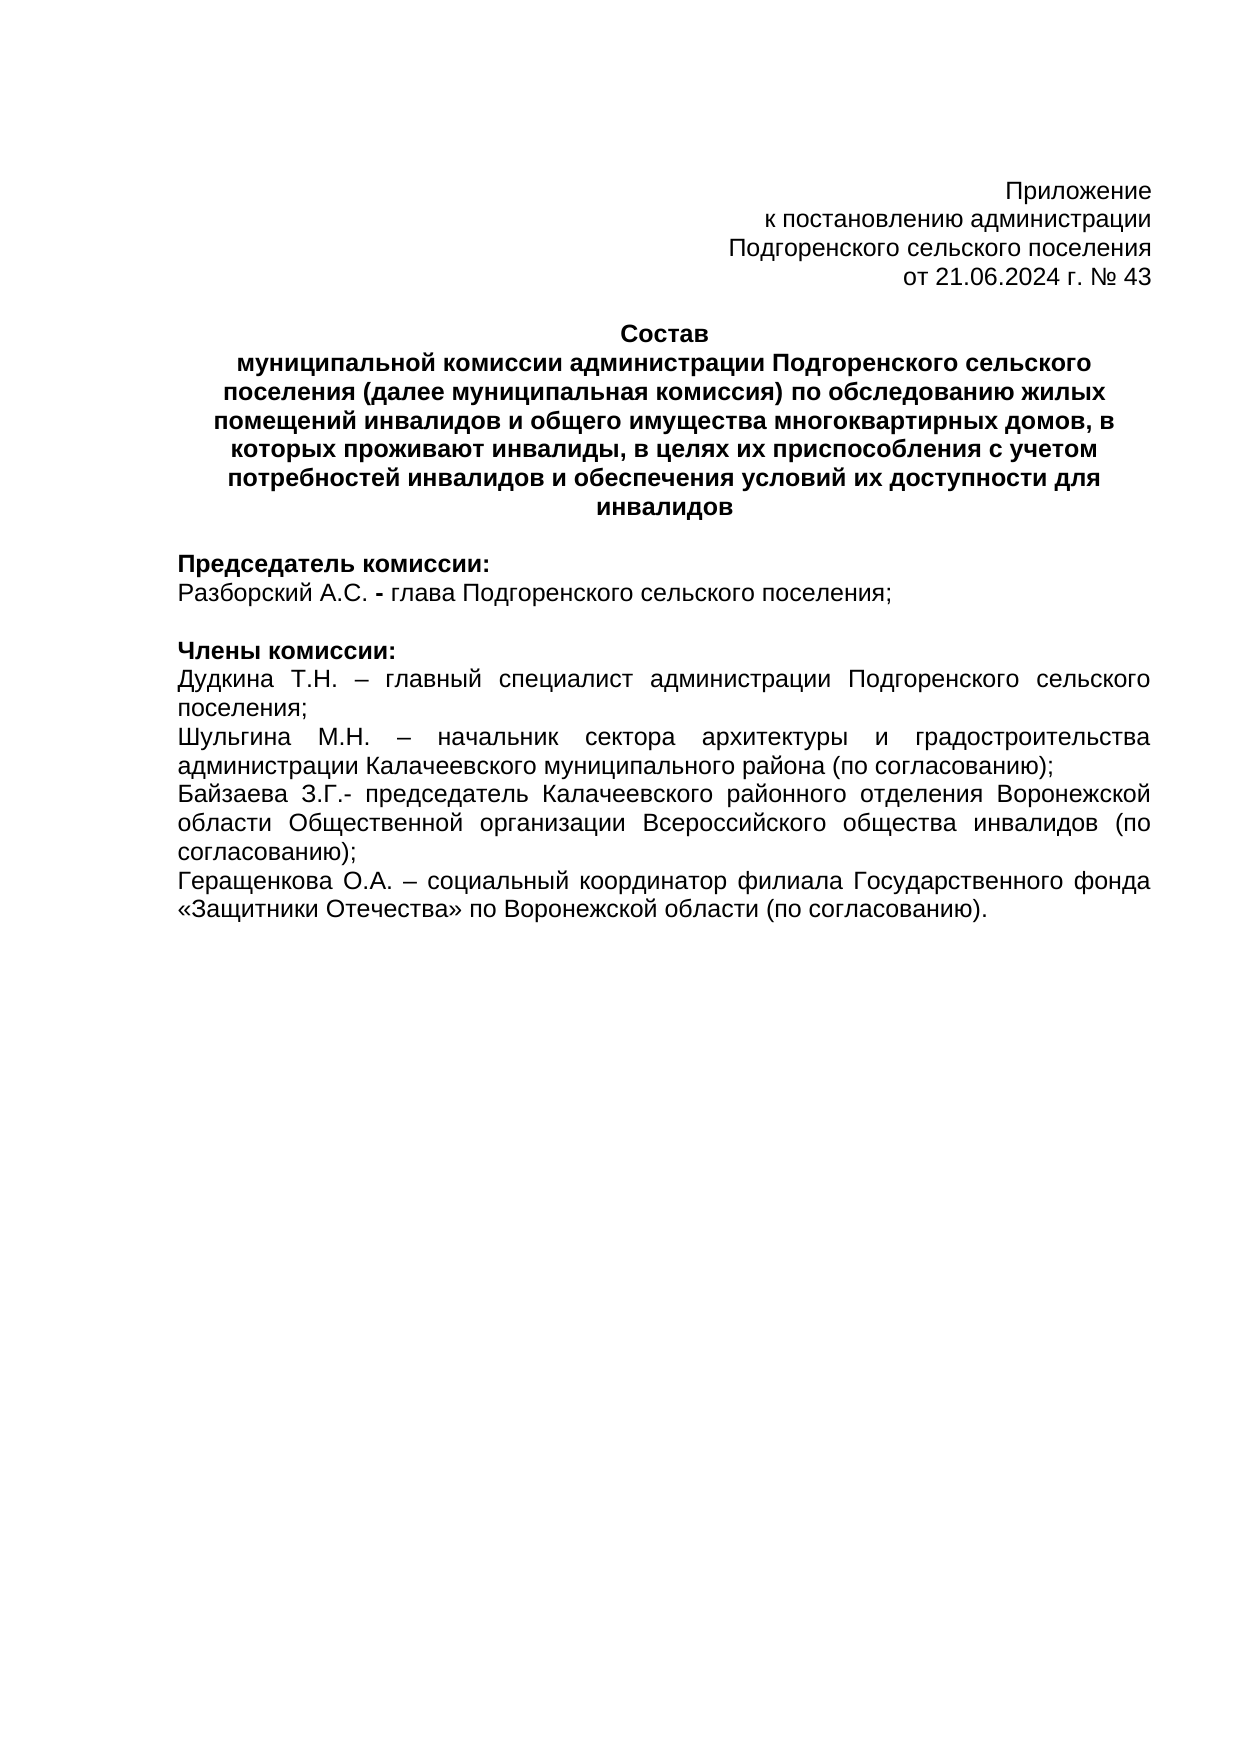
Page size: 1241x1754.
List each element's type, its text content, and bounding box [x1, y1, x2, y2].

text муниципальной комиссии администрации Подгоренского сельского поселения (далее муниципальная комиссия) по обследованию жилых помещений инвалидов и общего имущества многоквартирных домов, в которых проживают инвалиды, в целях их приспособления с учетом потребностей инвалидов и обеспечения условий их доступности для инвалидов [177, 348, 1152, 521]
subtitle Подгоренского сельского поселения [177, 233, 1152, 262]
text Председатель комиссии: [177, 549, 1152, 578]
text от 21.06.2024 г. № 43 [177, 262, 1152, 291]
text Приложение [177, 176, 1152, 204]
text Состав [177, 319, 1152, 348]
text Геращенкова О.А. – социальный координатор филиала Государственного фонда «Защитники Отечества» по Воронежской области (по согласованию). [177, 866, 1152, 923]
text Дудкина Т.Н. – главный специалист администрации Подгоренского сельского поселения; [177, 664, 1152, 722]
text Шульгина М.Н. – начальник сектора архитектуры и градостроительства администрации Калачеевского муниципального района (по согласованию); [177, 722, 1152, 779]
text Разборский А.С. - глава Подгоренского сельского поселения; [177, 578, 1152, 607]
text Члены комиссии: [177, 636, 1152, 664]
subtitle к постановлению администрации [177, 204, 1152, 233]
text Байзаева З.Г.- председатель Калачеевского районного отделения Воронежской области Общественной организации Всероссийского общества инвалидов (по согласованию); [177, 779, 1152, 866]
